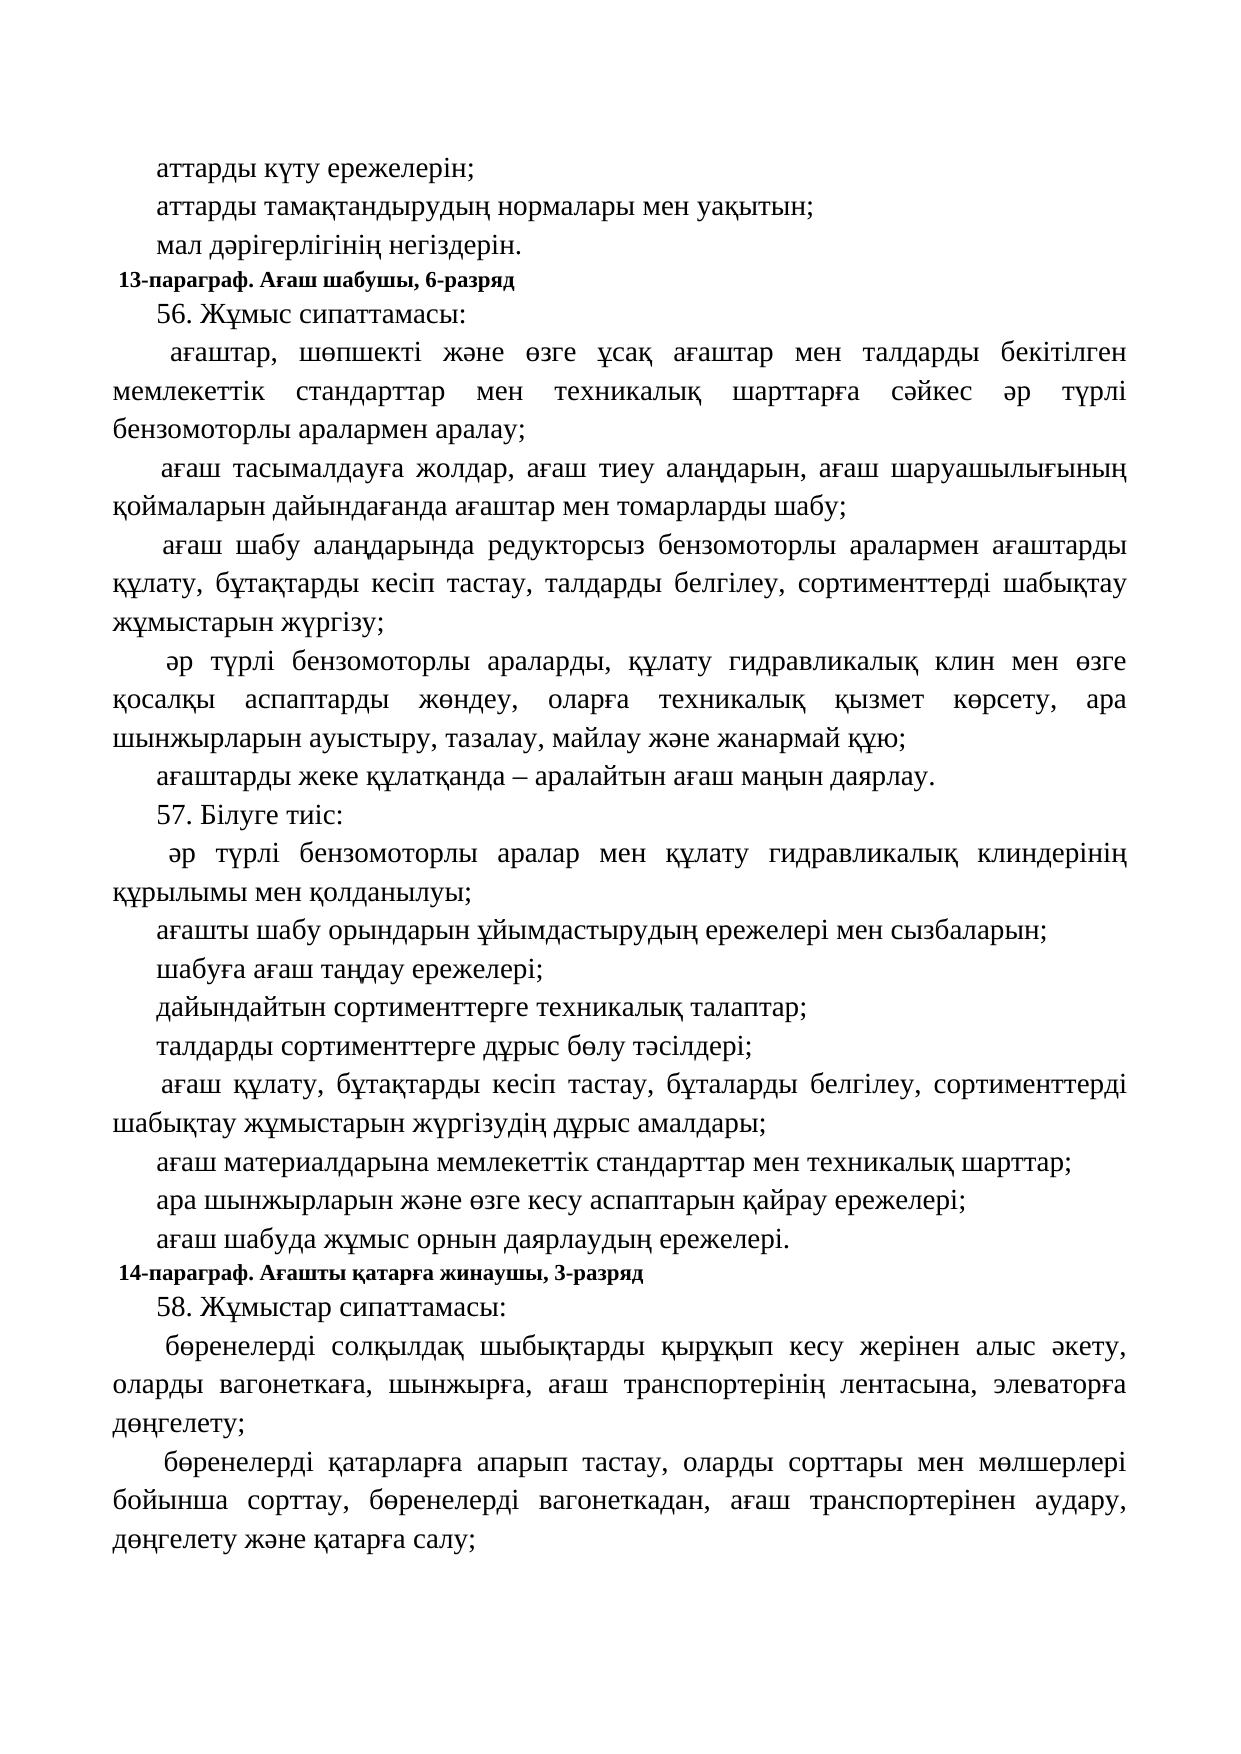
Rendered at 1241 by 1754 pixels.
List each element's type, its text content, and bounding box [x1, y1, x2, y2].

text аттарды күту ережелерін; [112, 150, 1128, 183]
text ағашты шабу орындарын ұйымдастырудың ережелері мен сызбаларын; [112, 912, 1128, 946]
text бөренелерді қатарларға апарып тастау, оларды сорттары мен мөлшерлері бойынша сорттау, бөренелерді вагонеткадан, ағаш транспортерінен аудару, дөңгелету және қатарға салу; [112, 1444, 1128, 1554]
text ағаш шабуда жұмыс орнын даярлаудың ережелері. [112, 1221, 1128, 1254]
text шабуға ағаш таңдау ережелері; [112, 951, 1128, 984]
text талдарды сортименттерге дұрыс бөлу тәсілдері; [112, 1028, 1128, 1062]
text 57. Білуге тиіс: [112, 797, 1128, 830]
text ағаш құлату, бұтақтарды кесіп тастау, бұталарды белгілеу, сортименттерді шабықтау жұмыстарын жүргізудің дұрыс амалдары; [112, 1067, 1128, 1139]
text аттарды тамақтандырудың нормалары мен уақытын; [112, 188, 1128, 222]
text бөренелерді солқылдақ шыбықтарды қырұқып кесу жерінен алыс әкету, оларды вагонеткаға, шынжырға, ағаш транспортерінің лентасына, элеваторға дөңгелету; [112, 1328, 1128, 1439]
text ағаш тасымалдауға жолдар, ағаш тиеу алаңдарын, ағаш шаруашылығының қоймаларын дайындағанда ағаштар мен томарларды шабу; [112, 450, 1128, 522]
text ара шынжырларын және өзге кесу аспаптарын қайрау ережелері; [112, 1182, 1128, 1216]
text ағаш материалдарына мемлекеттік стандарттар мен техникалық шарттар; [112, 1144, 1128, 1177]
text әр түрлі бензомоторлы аралар мен құлату гидравликалық клиндерінің құрылымы мен қолданылуы; [112, 835, 1128, 907]
text әр түрлі бензомоторлы араларды, құлату гидравликалық клин мен өзге қосалқы аспаптарды жөндеу, оларға техникалық қызмет көрсету, ара шынжырларын ауыстыру, тазалау, майлау және жанармай құю; [112, 643, 1128, 753]
text ағаш шабу алаңдарында редукторсыз бензомоторлы аралармен ағаштарды құлату, бұтақтарды кесіп тастау, талдарды белгілеу, сортименттерді шабықтау жұмыстарын жүргізу; [112, 527, 1128, 638]
text 13-параграф. Ағаш шабушы, 6-разряд [112, 266, 1128, 292]
text 56. Жұмыс сипаттамасы: [112, 296, 1128, 329]
text дайындайтын сортименттерге техникалық талаптар; [112, 989, 1128, 1023]
text 14-параграф. Ағашты қатарға жинаушы, 3-разряд [112, 1259, 1128, 1286]
text 58. Жұмыстар сипаттамасы: [112, 1289, 1128, 1323]
text ағаштарды жеке құлатқанда – аралайтын ағаш маңын даярлау. [112, 758, 1128, 792]
text ағаштар, шөпшекті және өзге ұсақ ағаштар мен талдарды бекітілген мемлекеттік стандарттар мен техникалық шарттарға сәйкес әр түрлі бензомоторлы аралармен аралау; [112, 334, 1128, 445]
text мал дәрігерлігінің негіздерін. [112, 227, 1128, 261]
